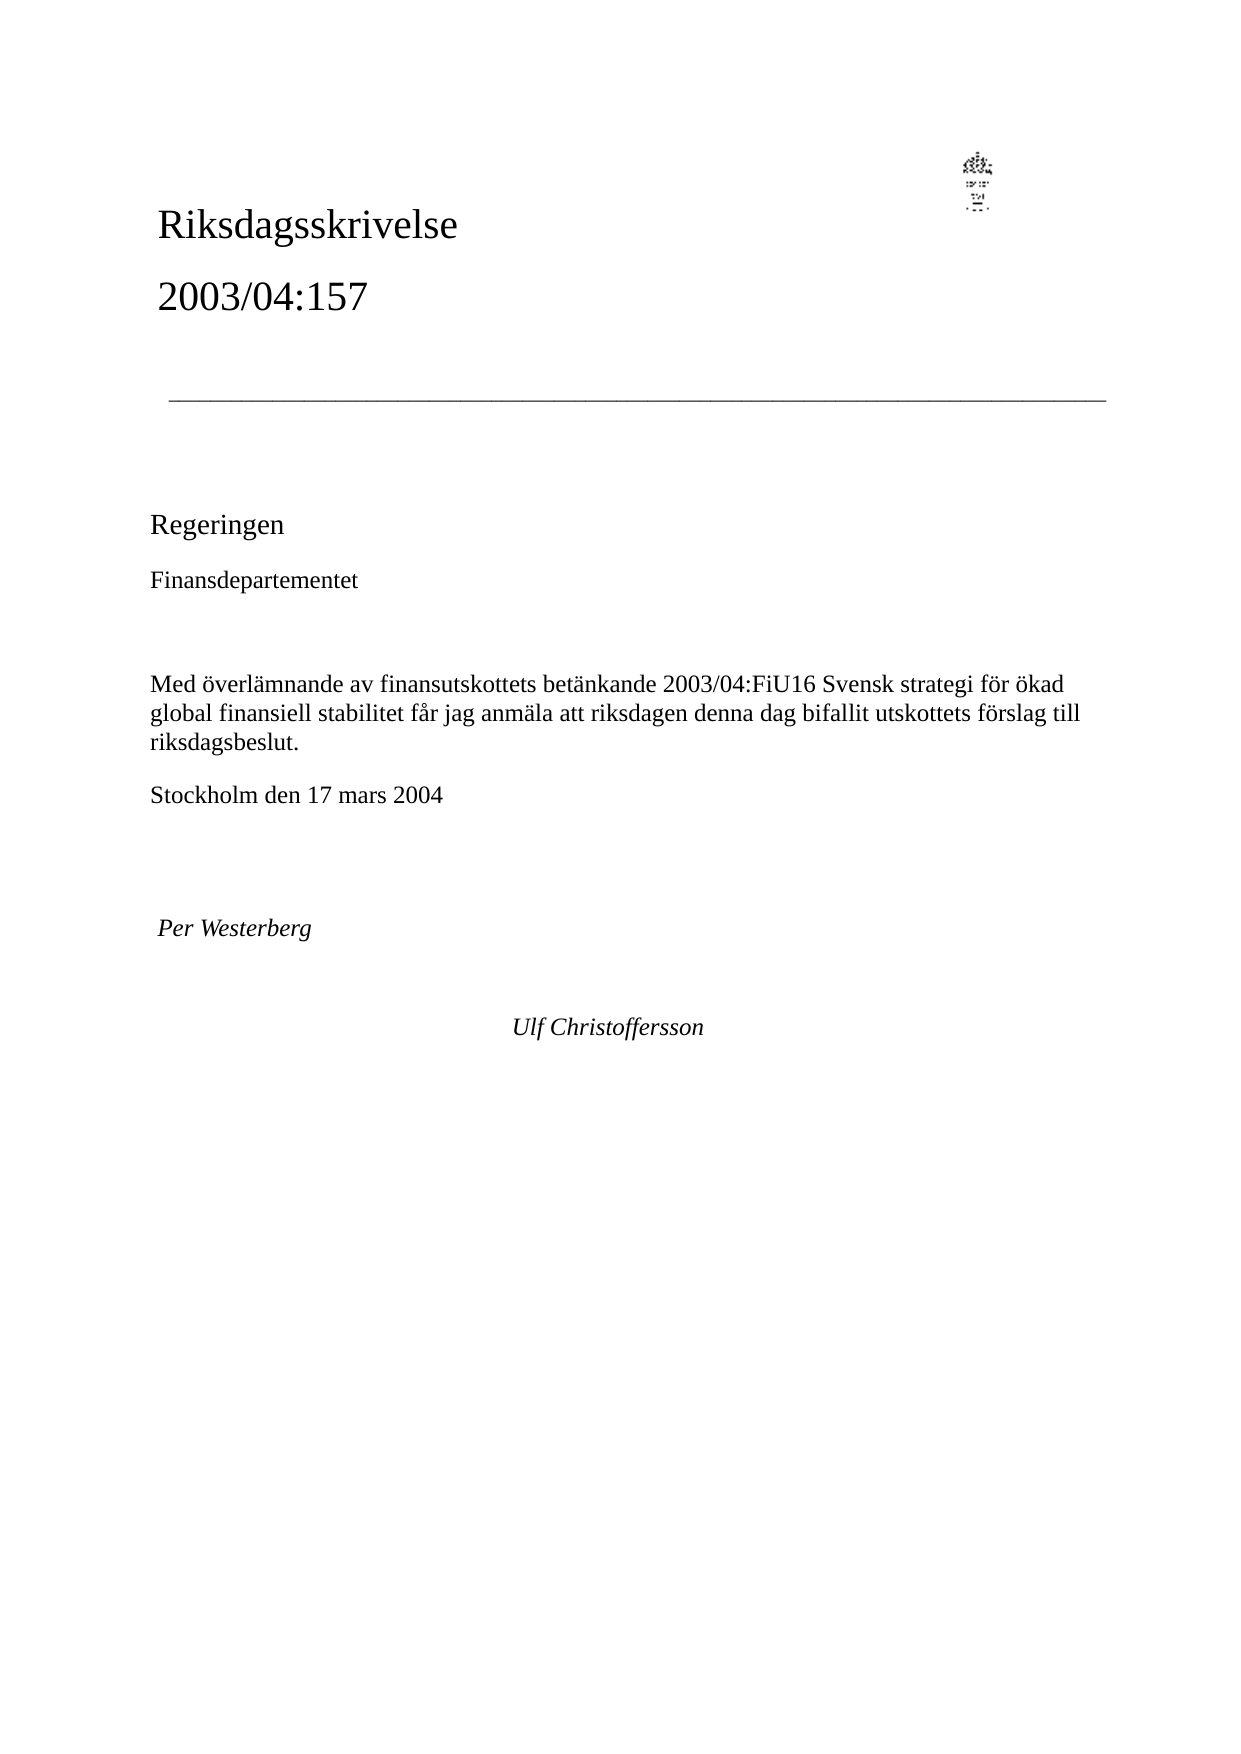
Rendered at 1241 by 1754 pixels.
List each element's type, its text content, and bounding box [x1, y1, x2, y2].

table_header Ulf Christoffersson [504, 913, 909, 1062]
text Stockholm den 17 mars 2004 [150, 781, 1090, 809]
text Regeringen [150, 507, 1090, 541]
text Med överlämnande av finansutskottets betänkande 2003/04:FiU16 Svensk strategi för ökad global finansiell stabilitet får jag anmäla att riksdagen denna dag bifallit utskottets förslag till riksdagsbeslut. [150, 669, 1090, 756]
table_header Riksdagsskrivelse 2003/04:157 [150, 150, 888, 387]
table_header [888, 150, 1124, 387]
table_cell –––––––––––––––––––––––––––––––––––––––––––––––––––––––––––––––––––––––––––––––––––––––––– [150, 387, 1124, 432]
table_header Per Westerberg [150, 913, 504, 1062]
text Finansdepartementet [150, 566, 1090, 594]
